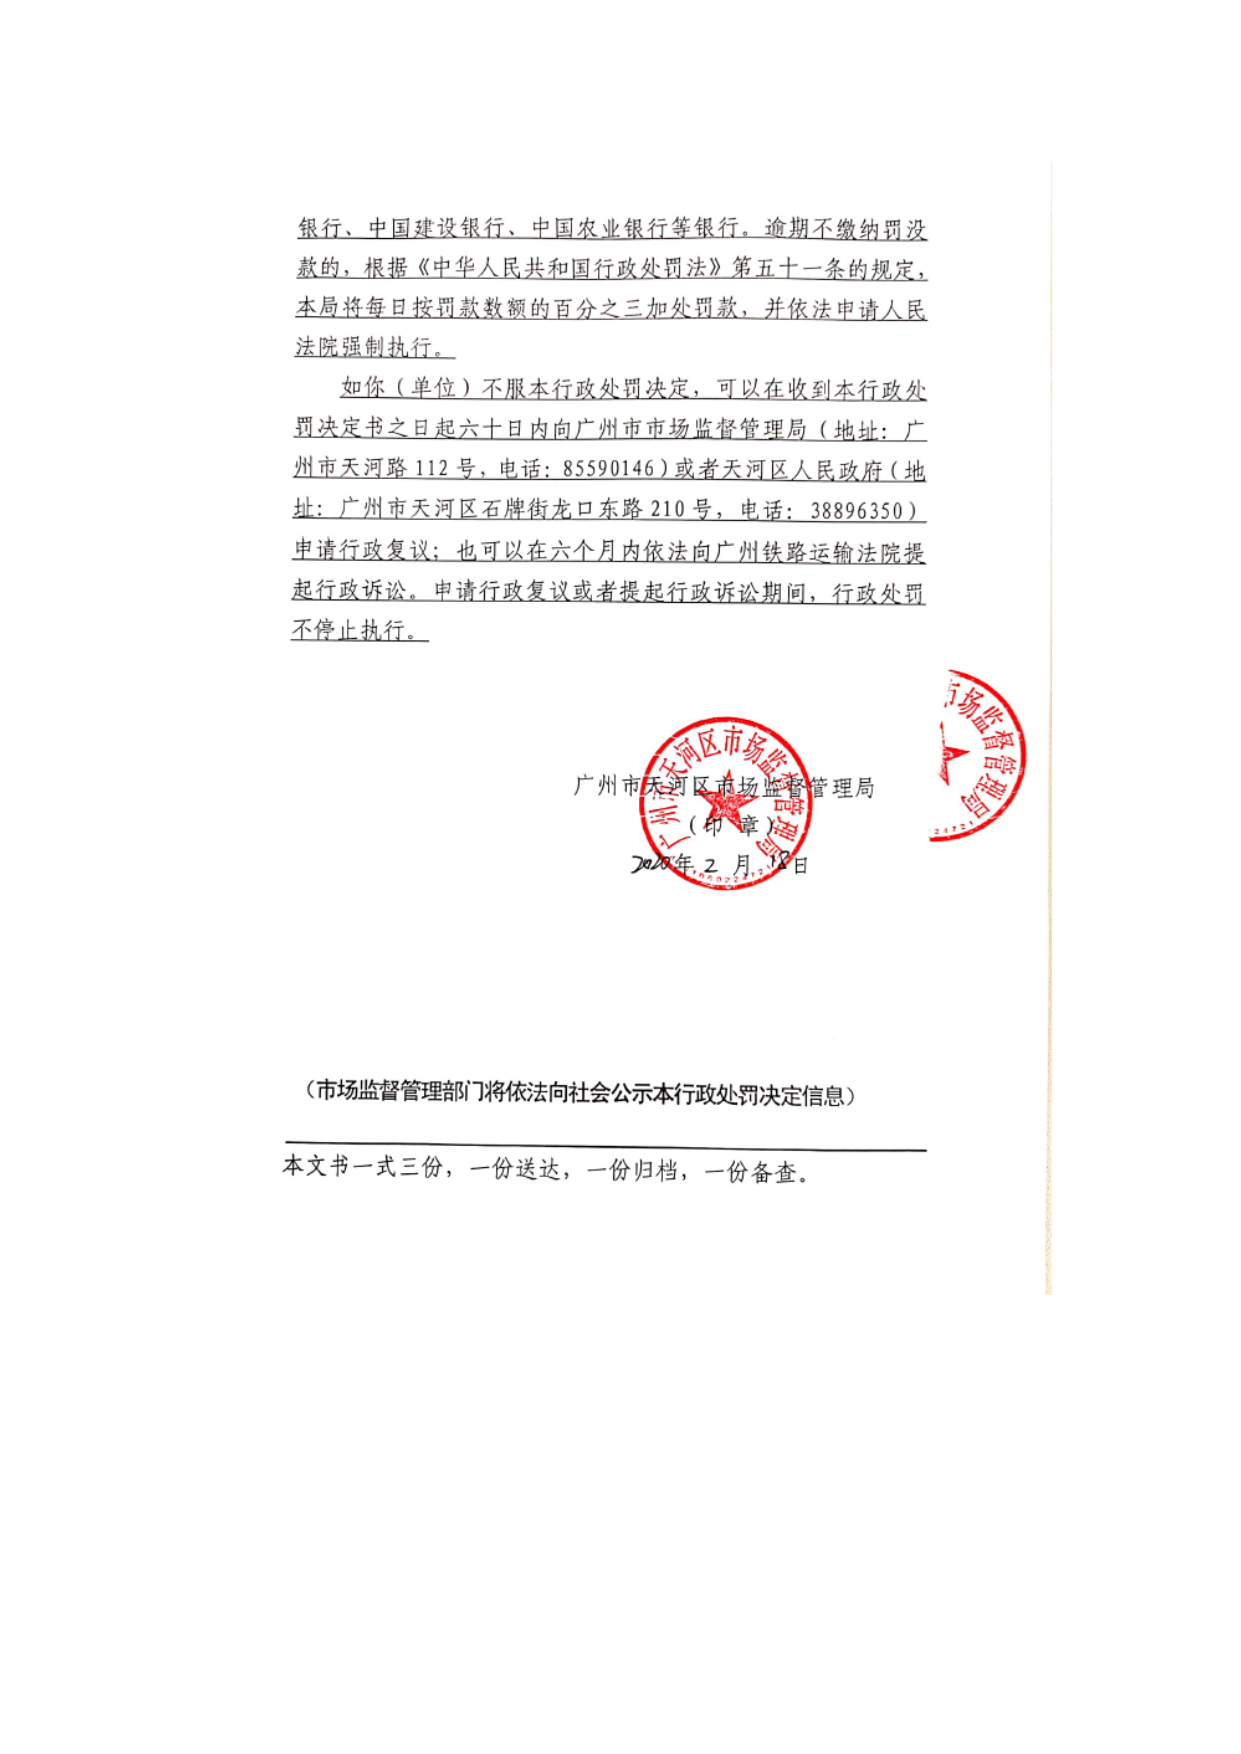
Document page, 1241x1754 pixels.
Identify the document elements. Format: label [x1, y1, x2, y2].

picture [187, 162, 1053, 1295]
